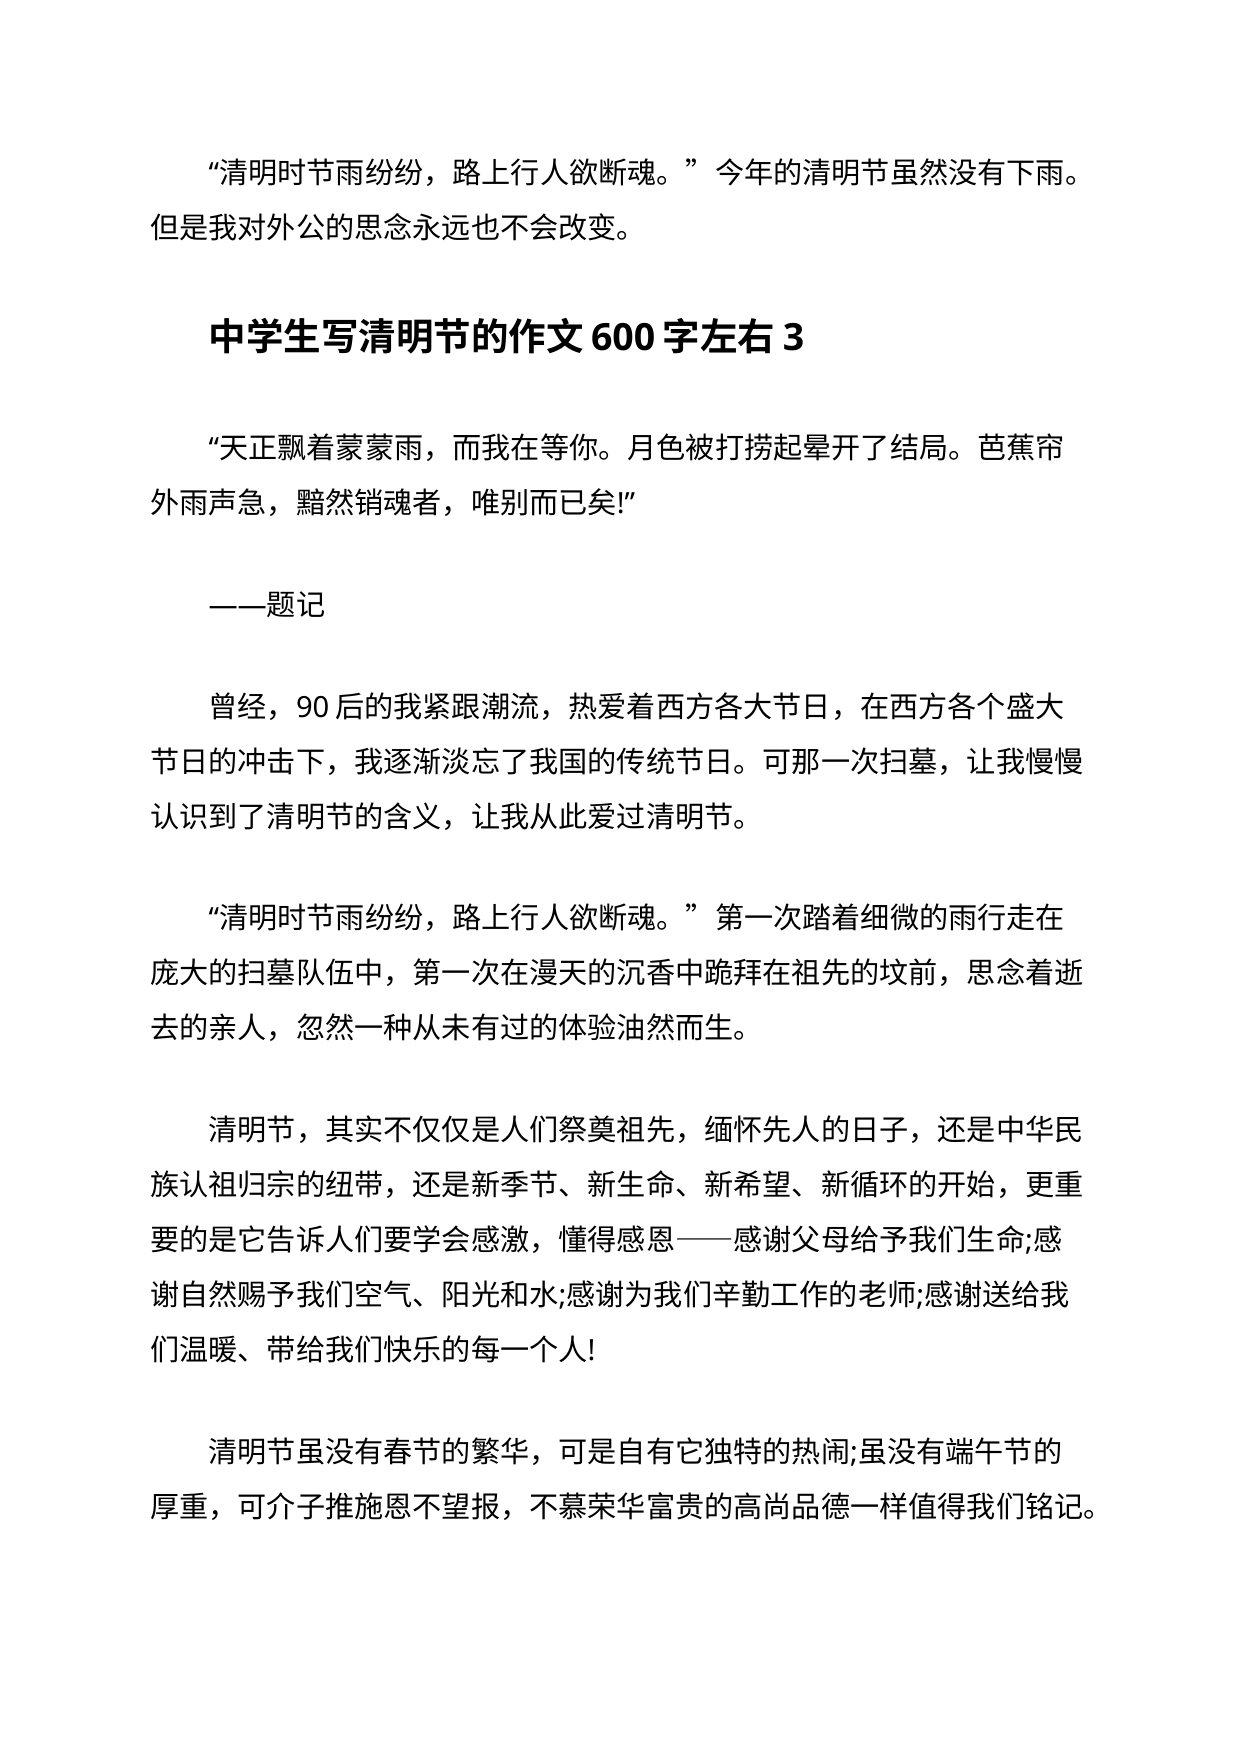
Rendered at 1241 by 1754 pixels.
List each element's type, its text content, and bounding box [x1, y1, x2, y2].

text “清明时节雨纷纷，路上行人欲断魂。”第一次踏着细微的雨行走在庞大的扫墓队伍中，第一次在漫天的沉香中跪拜在祖先的坟前，思念着逝去的亲人，忽然一种从未有过的体验油然而生。 [150, 895, 1090, 1047]
text “清明时节雨纷纷，路上行人欲断魂。”今年的清明节虽然没有下雨。但是我对外公的思念永远也不会改变。 [150, 150, 1090, 247]
text 曾经，90后的我紧跟潮流，热爱着西方各大节日，在西方各个盛大节日的冲击下，我逐渐淡忘了我国的传统节日。可那一次扫墓，让我慢慢认识到了清明节的含义，让我从此爱过清明节。 [150, 683, 1090, 836]
text 清明节，其实不仅仅是人们祭奠祖先，缅怀先人的日子，还是中华民族认祖归宗的纽带，还是新季节、新生命、新希望、新循环的开始，更重要的是它告诉人们要学会感激，懂得感恩——感谢父母给予我们生命;感谢自然赐予我们空气、阳光和水;感谢为我们辛勤工作的老师;感谢送给我们温暖、带给我们快乐的每一个人! [150, 1107, 1090, 1369]
text ——题记 [150, 581, 1090, 624]
text “天正飘着蒙蒙雨，而我在等你。月色被打捞起晕开了结局。芭蕉帘外雨声急，黯然销魂者，唯别而已矣!” [150, 424, 1090, 522]
text 中学生写清明节的作文600字左右3 [150, 307, 1090, 361]
text 清明节虽没有春节的繁华，可是自有它独特的热闹;虽没有端午节的厚重，可介子推施恩不望报，不慕荣华富贵的高尚品德一样值得我们铭记。 [150, 1428, 1090, 1526]
